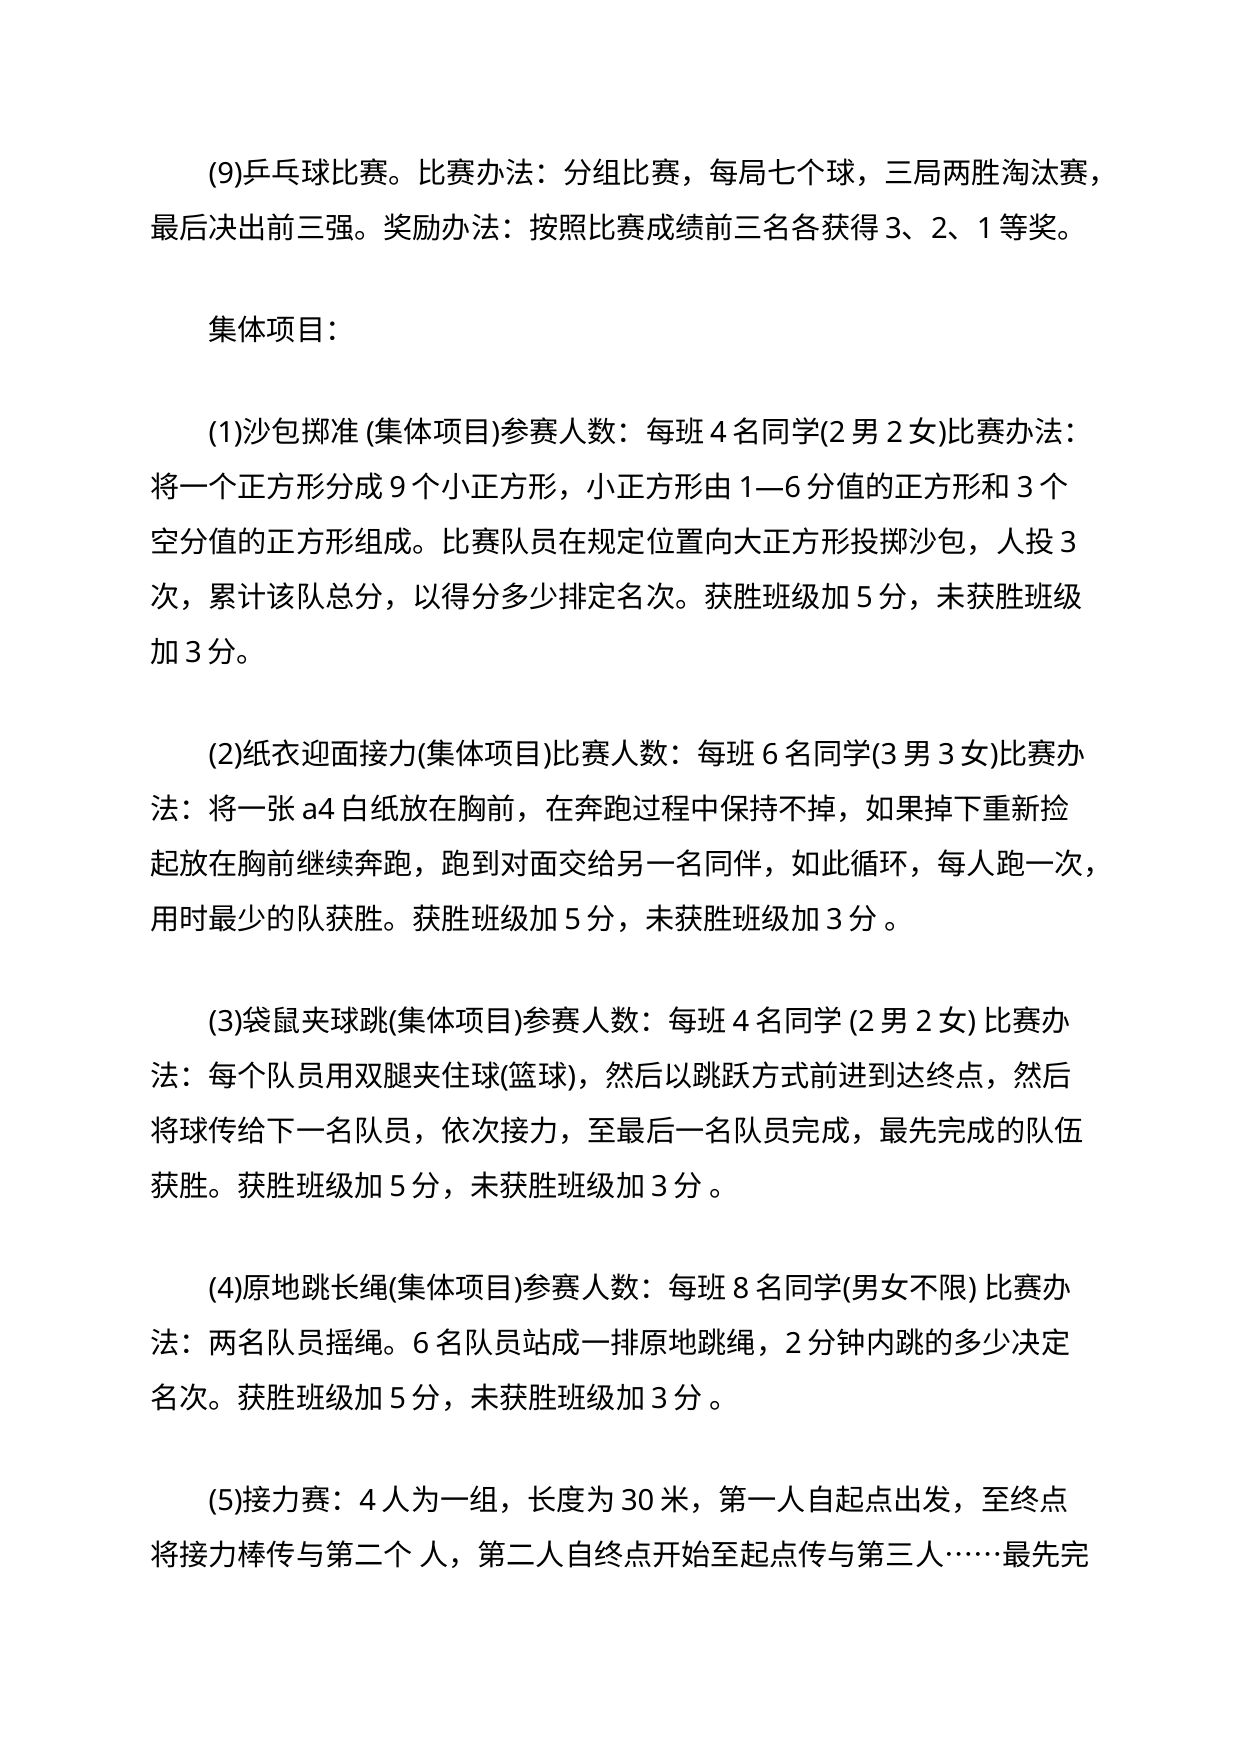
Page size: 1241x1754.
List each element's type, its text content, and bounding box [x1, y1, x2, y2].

text 集体项目： [150, 307, 1090, 349]
text (4)原地跳长绳(集体项目)参赛人数：每班8名同学(男女不限) 比赛办法：两名队员摇绳。6名队员站成一排原地跳绳，2分钟内跳的多少决定名次。获胜班级加5分，未获胜班级加3分 。 [150, 1264, 1090, 1417]
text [150, 1476, 1090, 1574]
text (3)袋鼠夹球跳(集体项目)参赛人数：每班4名同学 (2男2女) 比赛办法：每个队员用双腿夹住球(篮球)，然后以跳跃方式前进到达终点，然后将球传给下一名队员，依次接力，至最后一名队员完成，最先完成的队伍获胜。获胜班级加5分，未获胜班级加3分 。 [150, 998, 1090, 1205]
text (9)乒乓球比赛。比赛办法：分组比赛，每局七个球，三局两胜淘汰赛，最后决出前三强。奖励办法：按照比赛成绩前三名各获得3、2、1等奖。 [150, 150, 1090, 247]
text (2)纸衣迎面接力(集体项目)比赛人数：每班6名同学(3男3女)比赛办法：将一张a4白纸放在胸前，在奔跑过程中保持不掉，如果掉下重新捡起放在胸前继续奔跑，跑到对面交给另一名同伴，如此循环，每人跑一次，用时最少的队获胜。获胜班级加5分，未获胜班级加3分 。 [150, 731, 1090, 938]
text (1)沙包掷准 (集体项目)参赛人数：每班4名同学(2男2女)比赛办法：将一个正方形分成9个小正方形，小正方形由1—6分值的正方形和3个空分值的正方形组成。比赛队员在规定位置向大正方形投掷沙包，人投3次，累计该队总分，以得分多少排定名次。获胜班级加5分，未获胜班级加3分。 [150, 409, 1090, 671]
